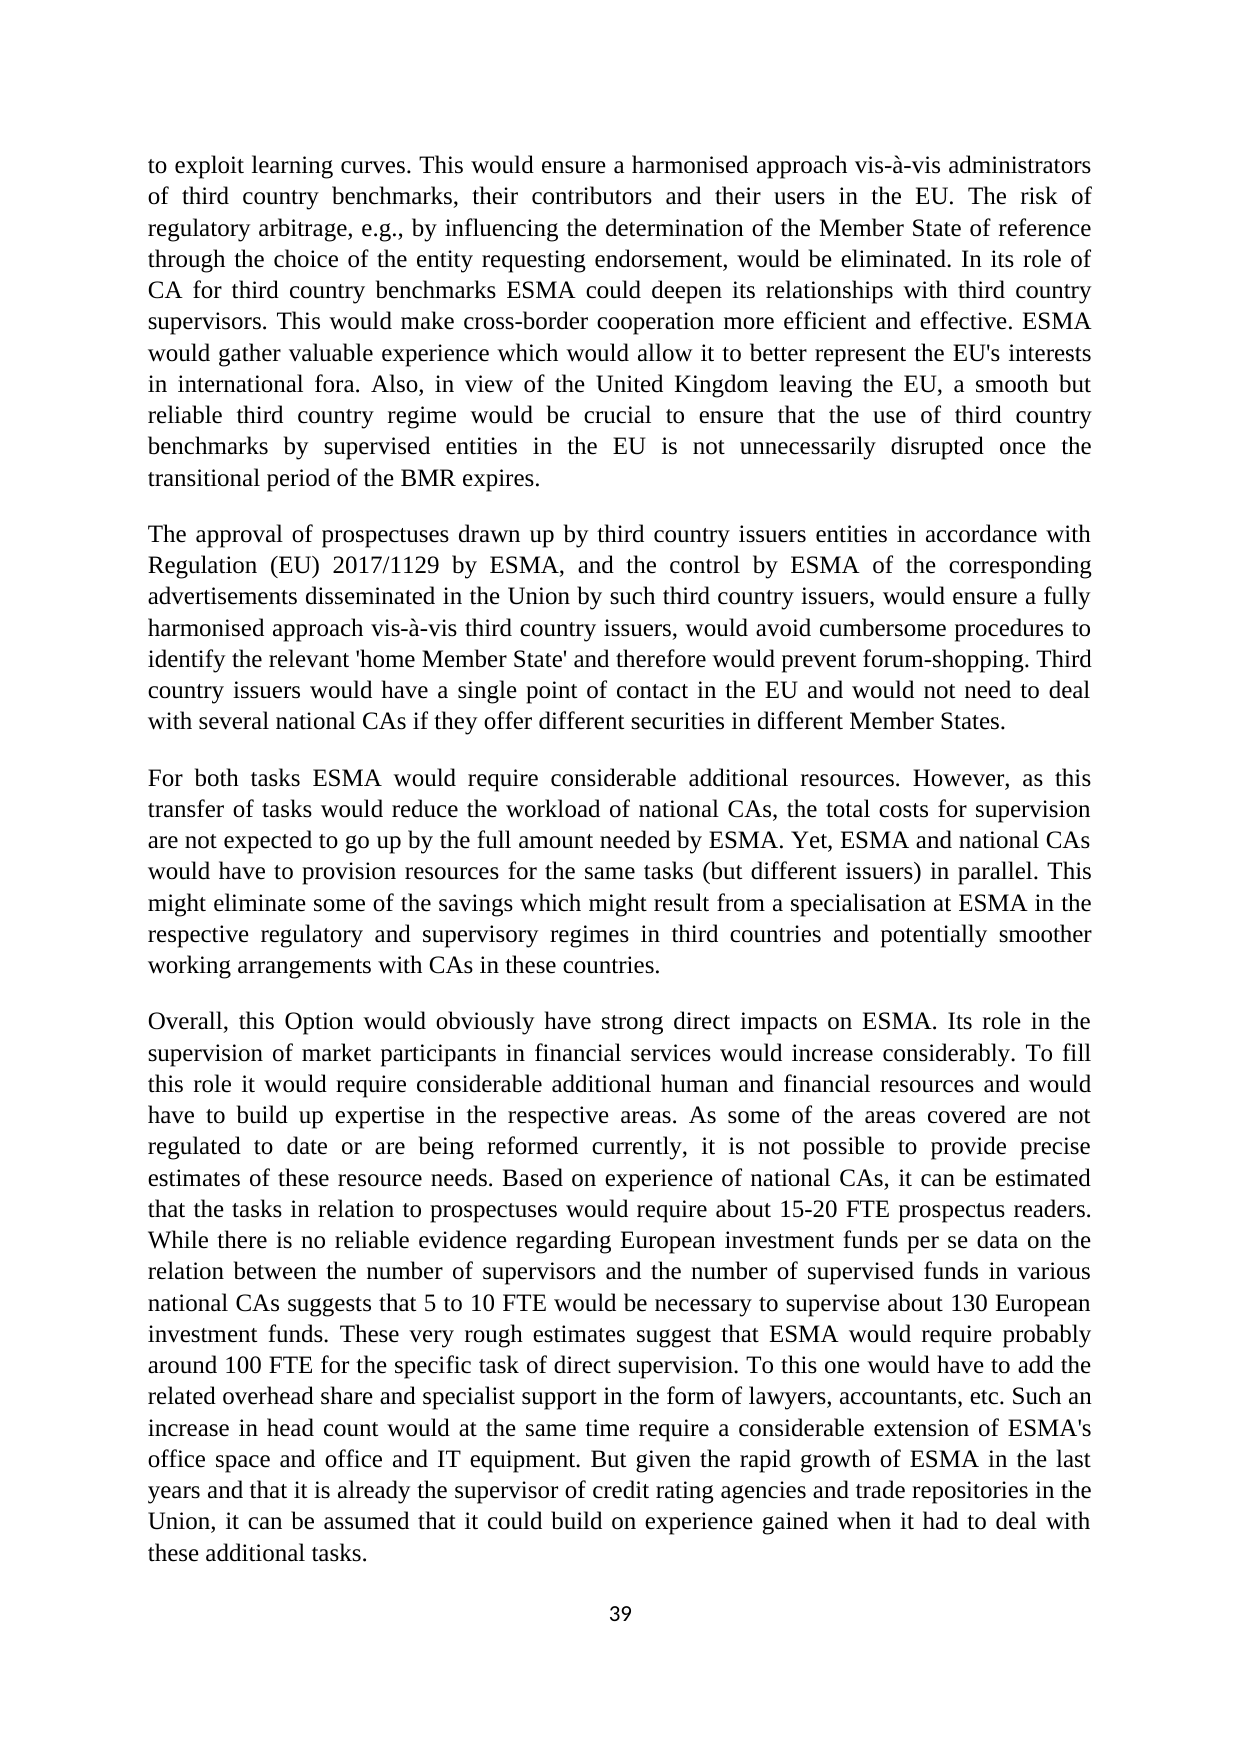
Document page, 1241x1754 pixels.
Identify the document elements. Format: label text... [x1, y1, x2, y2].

text The approval of prospectuses drawn up by third country issuers entities in accordance with Regulation (EU) 2017/1129 by ESMA, and the control by ESMA of the corresponding advertisements disseminated in the Union by such third country issuers, would ensure a fully harmonised approach vis-à-vis third country issuers, would avoid cumbersome procedures to identify the relevant 'home Member State' and therefore would prevent forum-shopping. Third country issuers would have a single point of contact in the EU and would not need to deal with several national CAs if they offer different securities in different Member States. [148, 516, 1093, 735]
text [148, 148, 1093, 491]
text For both tasks ESMA would require considerable additional resources. However, as this transfer of tasks would reduce the workload of national CAs, the total costs for supervision are not expected to go up by the full amount needed by ESMA. Yet, ESMA and national CAs would have to provision resources for the same tasks (but different issuers) in parallel. This might eliminate some of the savings which might result from a specialisation at ESMA in the respective regulatory and supervisory regimes in third countries and potentially smoother working arrangements with CAs in these countries. [148, 760, 1093, 979]
text Overall, this Option would obviously have strong direct impacts on ESMA. Its role in the supervision of market participants in financial services would increase considerably. To fill this role it would require considerable additional human and financial resources and would have to build up expertise in the respective areas. As some of the areas covered are not regulated to date or are being reformed currently, it is not possible to provide precise estimates of these resource needs. Based on experience of national CAs, it can be estimated that the tasks in relation to prospectuses would require about 15-20 FTE prospectus readers. While there is no reliable evidence regarding European investment funds per se data on the relation between the number of supervisors and the number of supervised funds in various national CAs suggests that 5 to 10 FTE would be necessary to supervise about 130 European investment funds. These very rough estimates suggest that ESMA would require probably around 100 FTE for the specific task of direct supervision. To this one would have to add the related overhead share and specialist support in the form of lawyers, accountants, etc. Such an increase in head count would at the same time require a considerable extension of ESMA's office space and office and IT equipment. But given the rapid growth of ESMA in the last years and that it is already the supervisor of credit rating agencies and trade repositories in the Union, it can be assumed that it could build on experience gained when it had to deal with these additional tasks. [148, 1004, 1093, 1566]
